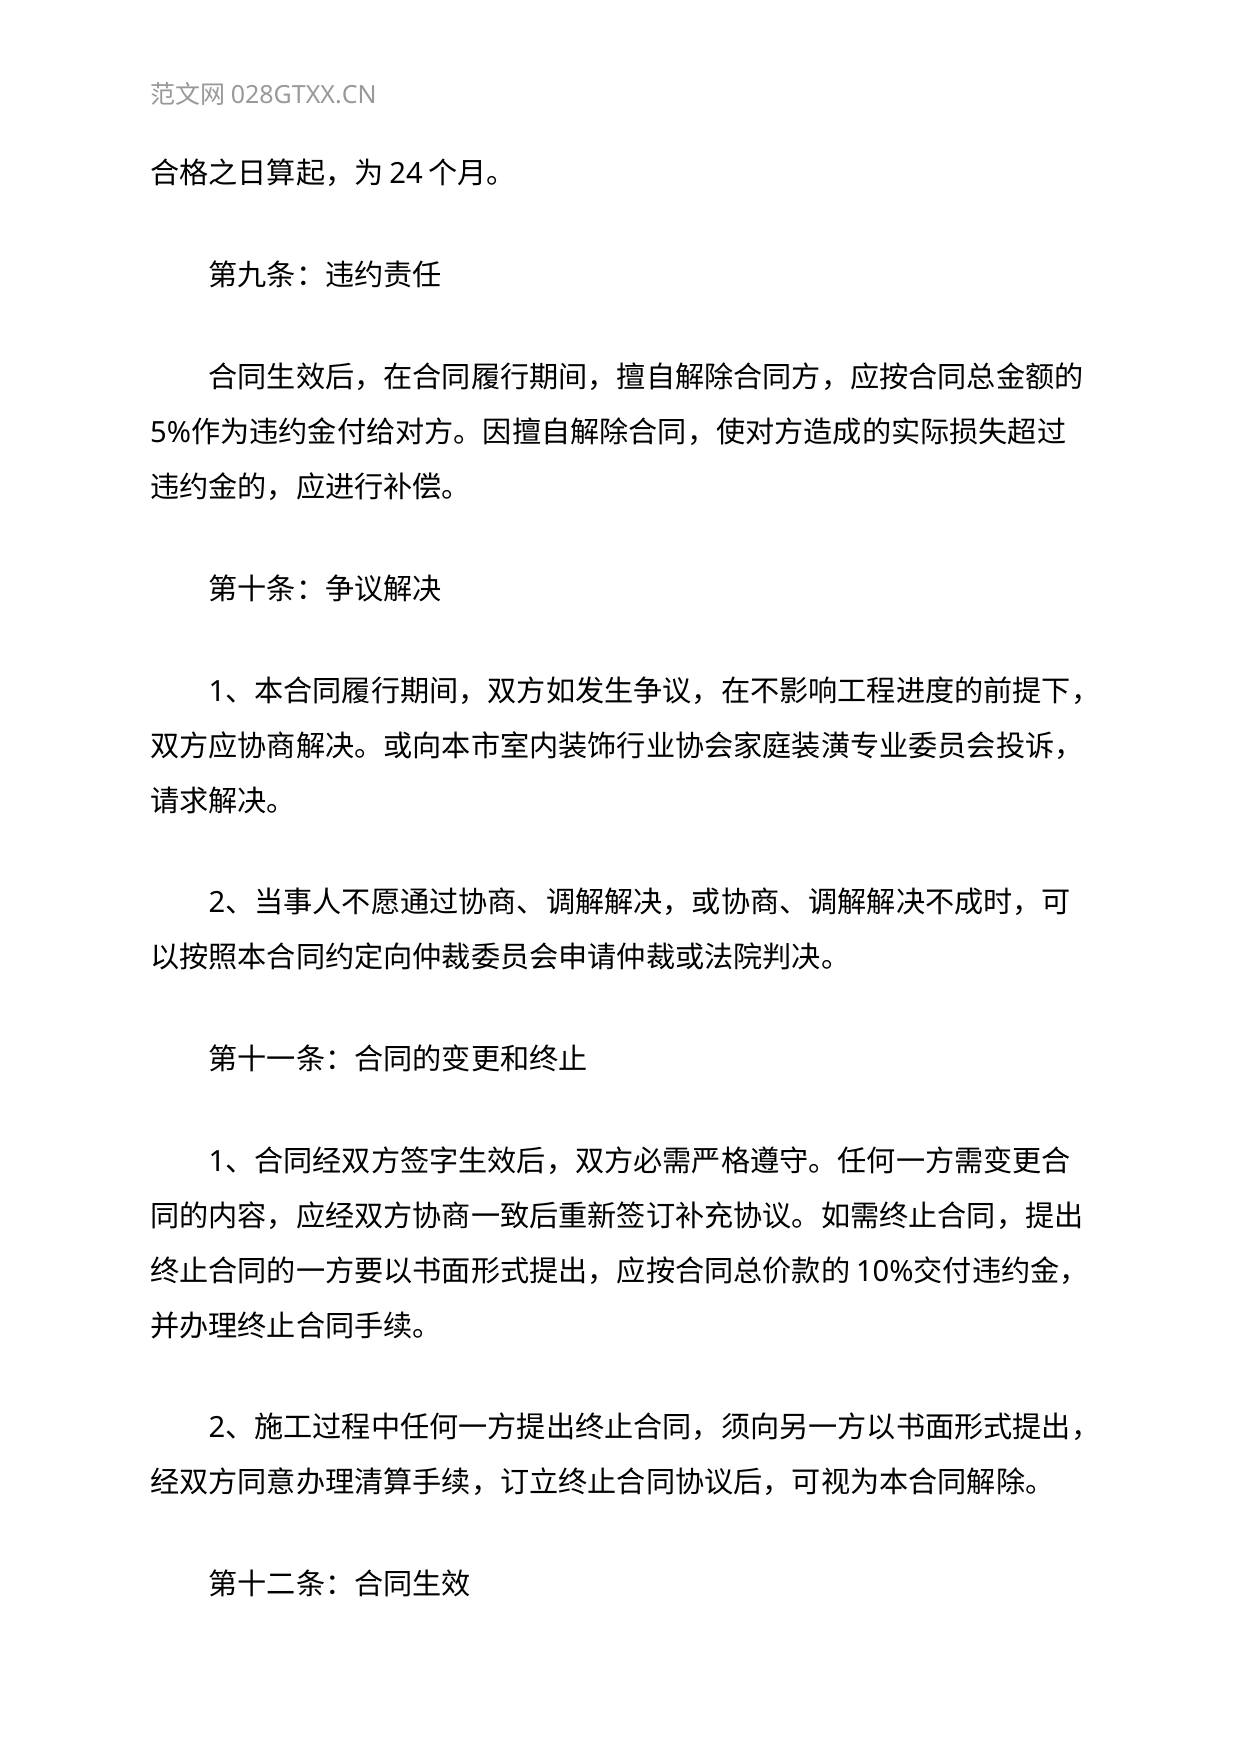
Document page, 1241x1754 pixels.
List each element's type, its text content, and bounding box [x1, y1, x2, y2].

text 2、当事人不愿通过协商、调解解决，或协商、调解解决不成时，可以按照本合同约定向仲裁委员会申请仲裁或法院判决。 [150, 879, 1090, 976]
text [150, 150, 1090, 192]
text 2、施工过程中任何一方提出终止合同，须向另一方以书面形式提出，经双方同意办理清算手续，订立终止合同协议后，可视为本合同解除。 [150, 1404, 1090, 1501]
text 第十条：争议解决 [150, 565, 1090, 608]
text 第十一条：合同的变更和终止 [150, 1036, 1090, 1078]
text 第九条：违约责任 [150, 252, 1090, 294]
text 1、本合同履行期间，双方如发生争议，在不影响工程进度的前提下，双方应协商解决。或向本市室内装饰行业协会家庭装潢专业委员会投诉，请求解决。 [150, 667, 1090, 819]
text 第十二条：合同生效 [150, 1561, 1090, 1603]
text 合同生效后，在合同履行期间，擅自解除合同方，应按合同总金额的5%作为违约金付给对方。因擅自解除合同，使对方造成的实际损失超过违约金的，应进行补偿。 [150, 354, 1090, 506]
text 1、合同经双方签字生效后，双方必需严格遵守。任何一方需变更合同的内容，应经双方协商一致后重新签订补充协议。如需终止合同，提出终止合同的一方要以书面形式提出，应按合同总价款的10%交付违约金，并办理终止合同手续。 [150, 1137, 1090, 1344]
